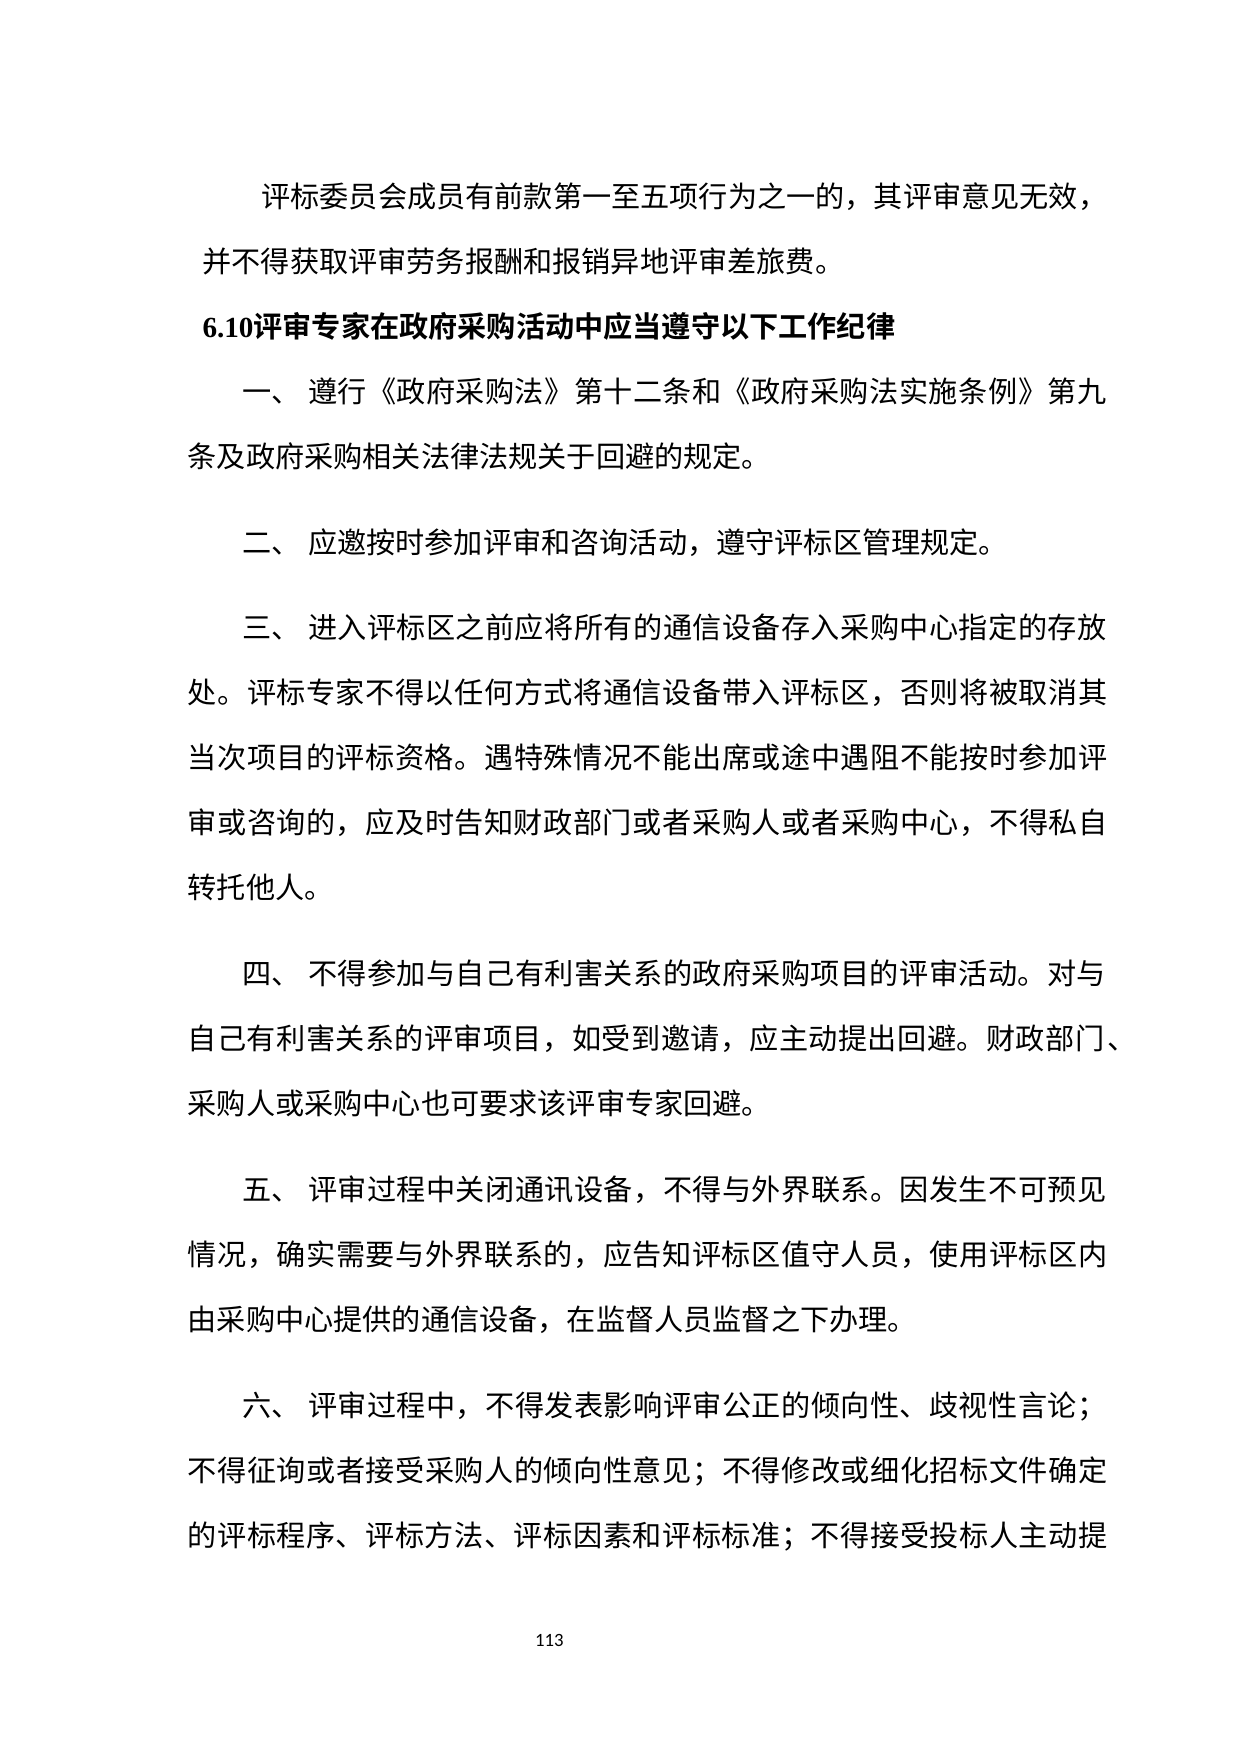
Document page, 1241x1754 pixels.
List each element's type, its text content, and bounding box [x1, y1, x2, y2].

text 评标委员会成员有前款第一至五项行为之一的，其评审意见无效，并不得获取评审劳务报酬和报销异地评审差旅费。 [202, 162, 1107, 292]
list 不得参加与自己有利害关系的政府采购项目的评审活动。对与自己有利害关系的评审项目，如受到邀请，应主动提出回避。财政部门、采购人或采购中心也可要求该评审专家回避。 [187, 939, 1107, 1134]
subtitle 评审专家在政府采购活动中应当遵守以下工作纪律 [202, 292, 1107, 357]
list 进入评标区之前应将所有的通信设备存入采购中心指定的存放处。评标专家不得以任何方式将通信设备带入评标区，否则将被取消其当次项目的评标资格。遇特殊情况不能出席或途中遇阻不能按时参加评审或咨询的，应及时告知财政部门或者采购人或者采购中心，不得私自转托他人。 [187, 594, 1107, 919]
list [187, 1371, 1107, 1566]
list 评审过程中关闭通讯设备，不得与外界联系。因发生不可预见情况，确实需要与外界联系的，应告知评标区值守人员，使用评标区内由采购中心提供的通信设备，在监督人员监督之下办理。 [187, 1155, 1107, 1350]
list 遵行《政府采购法》第十二条和《政府采购法实施条例》第九条及政府采购相关法律法规关于回避的规定。 [187, 357, 1107, 487]
list 应邀按时参加评审和咨询活动，遵守评标区管理规定。 [187, 508, 1107, 573]
